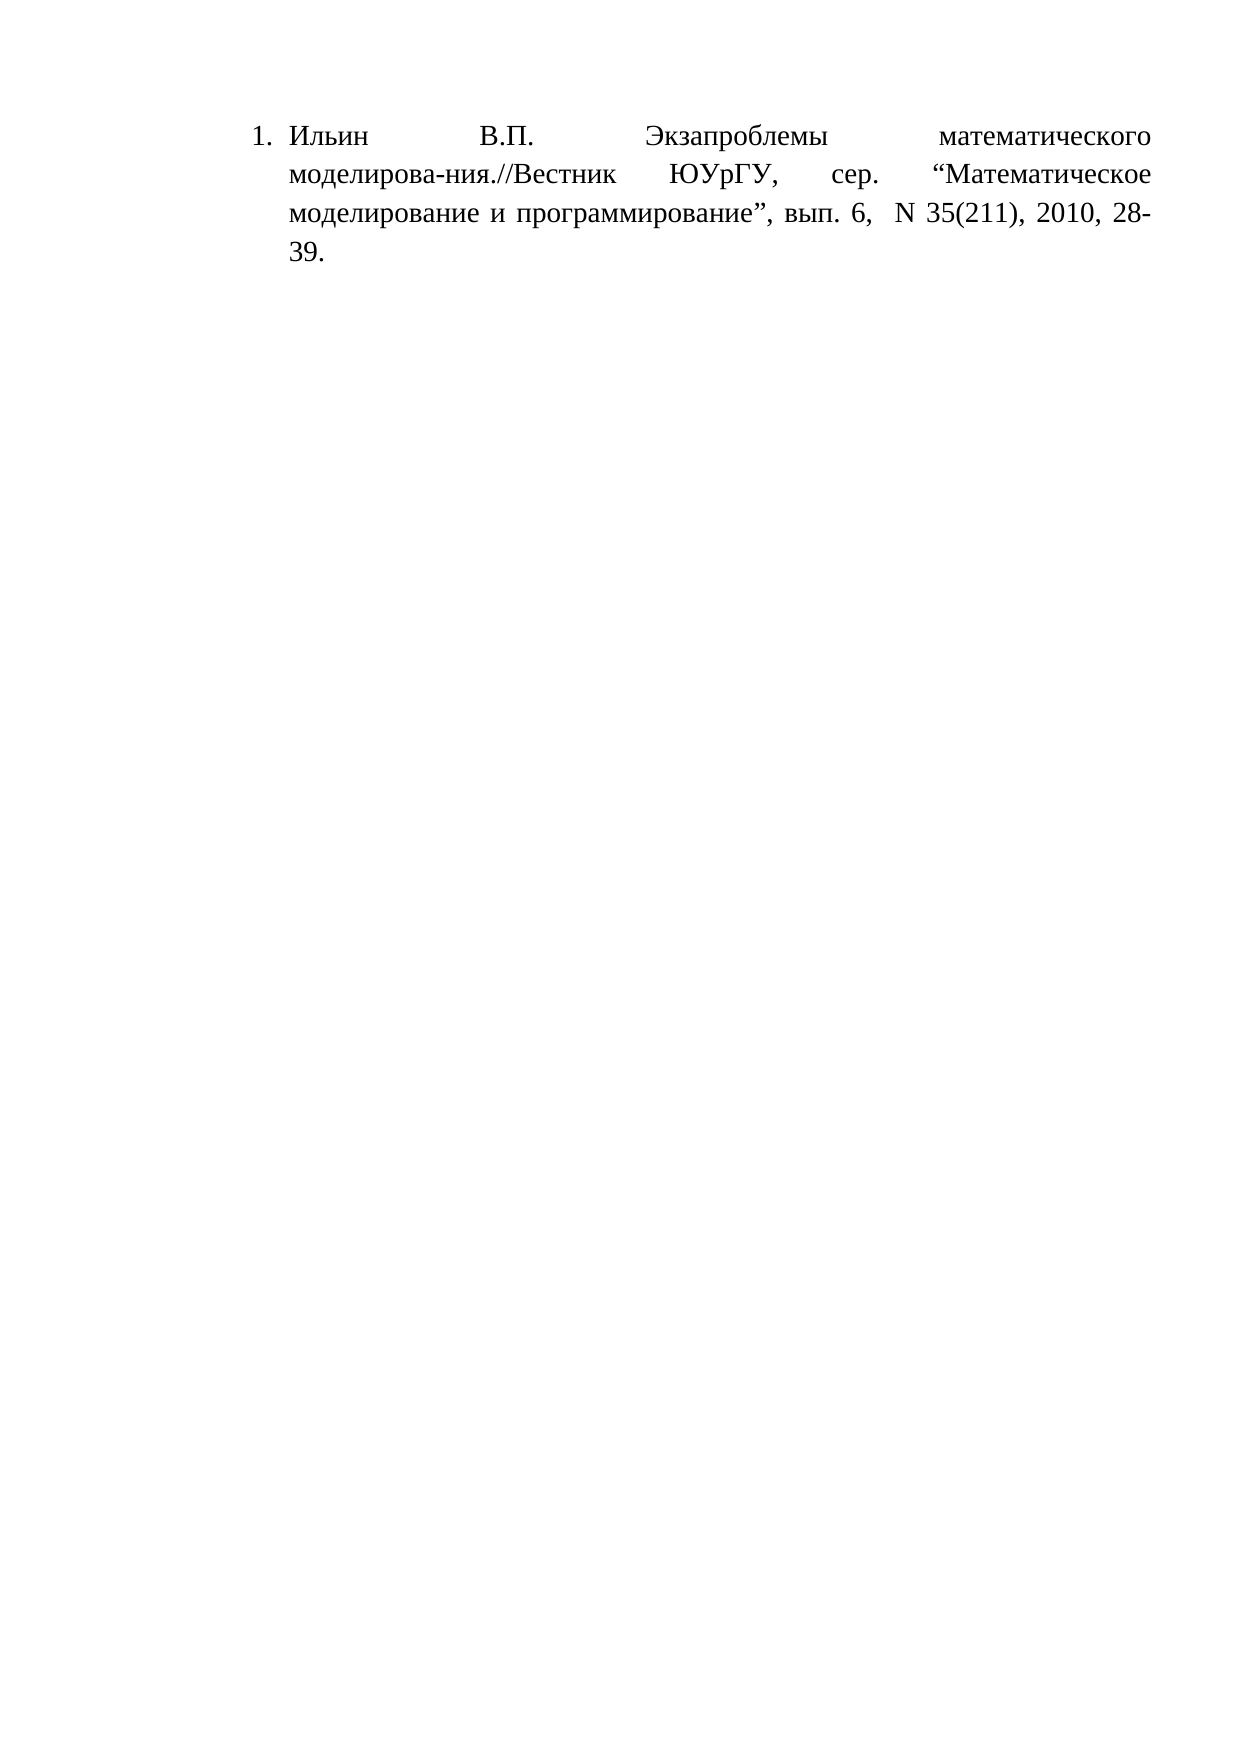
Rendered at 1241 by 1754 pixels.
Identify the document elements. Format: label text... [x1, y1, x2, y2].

list Ильин В.П. Экзапроблемы математического моделирова-ния.//Вестник ЮУрГУ, сер. “Математическое моделирование и программирование”, вып. 6, N 35(211), 2010, 28-39. [251, 118, 1152, 267]
